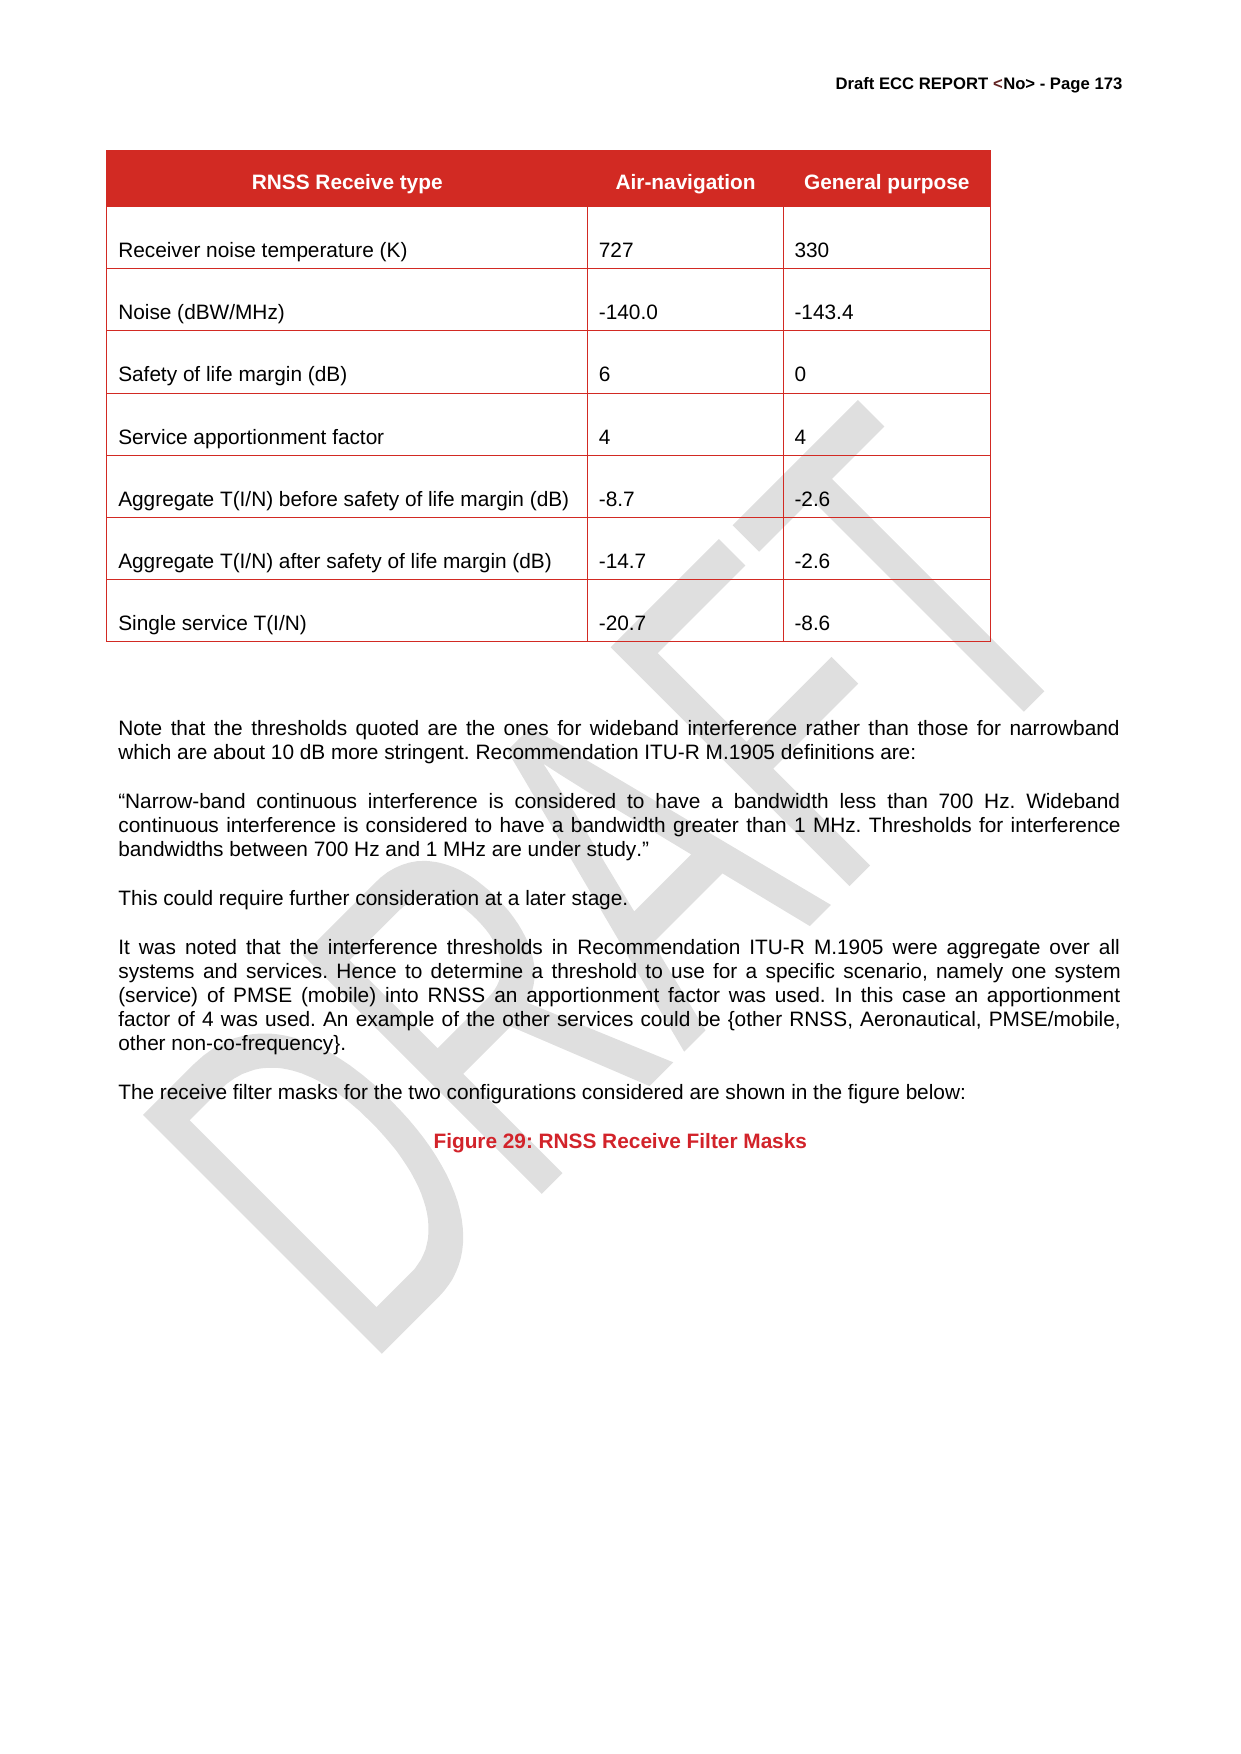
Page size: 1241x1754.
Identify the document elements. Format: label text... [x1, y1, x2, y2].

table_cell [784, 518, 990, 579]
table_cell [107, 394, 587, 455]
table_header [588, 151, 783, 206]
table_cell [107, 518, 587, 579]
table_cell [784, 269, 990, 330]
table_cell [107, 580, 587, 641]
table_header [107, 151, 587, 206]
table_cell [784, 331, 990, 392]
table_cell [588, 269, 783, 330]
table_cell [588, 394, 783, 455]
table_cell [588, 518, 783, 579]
text It was noted that the interference thresholds in Recommendation ITU-R M.1905 were aggregate over all systems and services. Hence to determine a threshold to use for a specific scenario, namely one system (service) of PMSE (mobile) into RNSS an apportionment factor was used. In this case an apportionment factor of 4 was used. An example of the other services could be {other RNSS, Aeronautical, PMSE/mobile, other non-co-frequency}. [118, 935, 1122, 1055]
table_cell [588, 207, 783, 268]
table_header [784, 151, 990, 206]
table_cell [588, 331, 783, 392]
text The receive filter masks for the two configurations considered are shown in the figure below: [118, 1080, 1122, 1104]
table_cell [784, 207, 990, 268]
text “Narrow-band continuous interference is considered to have a bandwidth less than 700 Hz. Wideband continuous interference is considered to have a bandwidth greater than 1 MHz. Thresholds for interference bandwidths between 700 Hz and 1 MHz are under study.” [118, 789, 1122, 861]
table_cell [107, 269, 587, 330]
text This could require further consideration at a later stage. [118, 886, 1122, 910]
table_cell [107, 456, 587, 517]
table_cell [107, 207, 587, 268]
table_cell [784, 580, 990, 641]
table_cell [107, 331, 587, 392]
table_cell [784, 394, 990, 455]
text Note that the thresholds quoted are the ones for wideband interference rather than those for narrowband which are about 10 dB more stringent. Recommendation ITU-R M.1905 definitions are: [118, 716, 1122, 764]
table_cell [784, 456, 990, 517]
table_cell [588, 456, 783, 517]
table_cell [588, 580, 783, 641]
